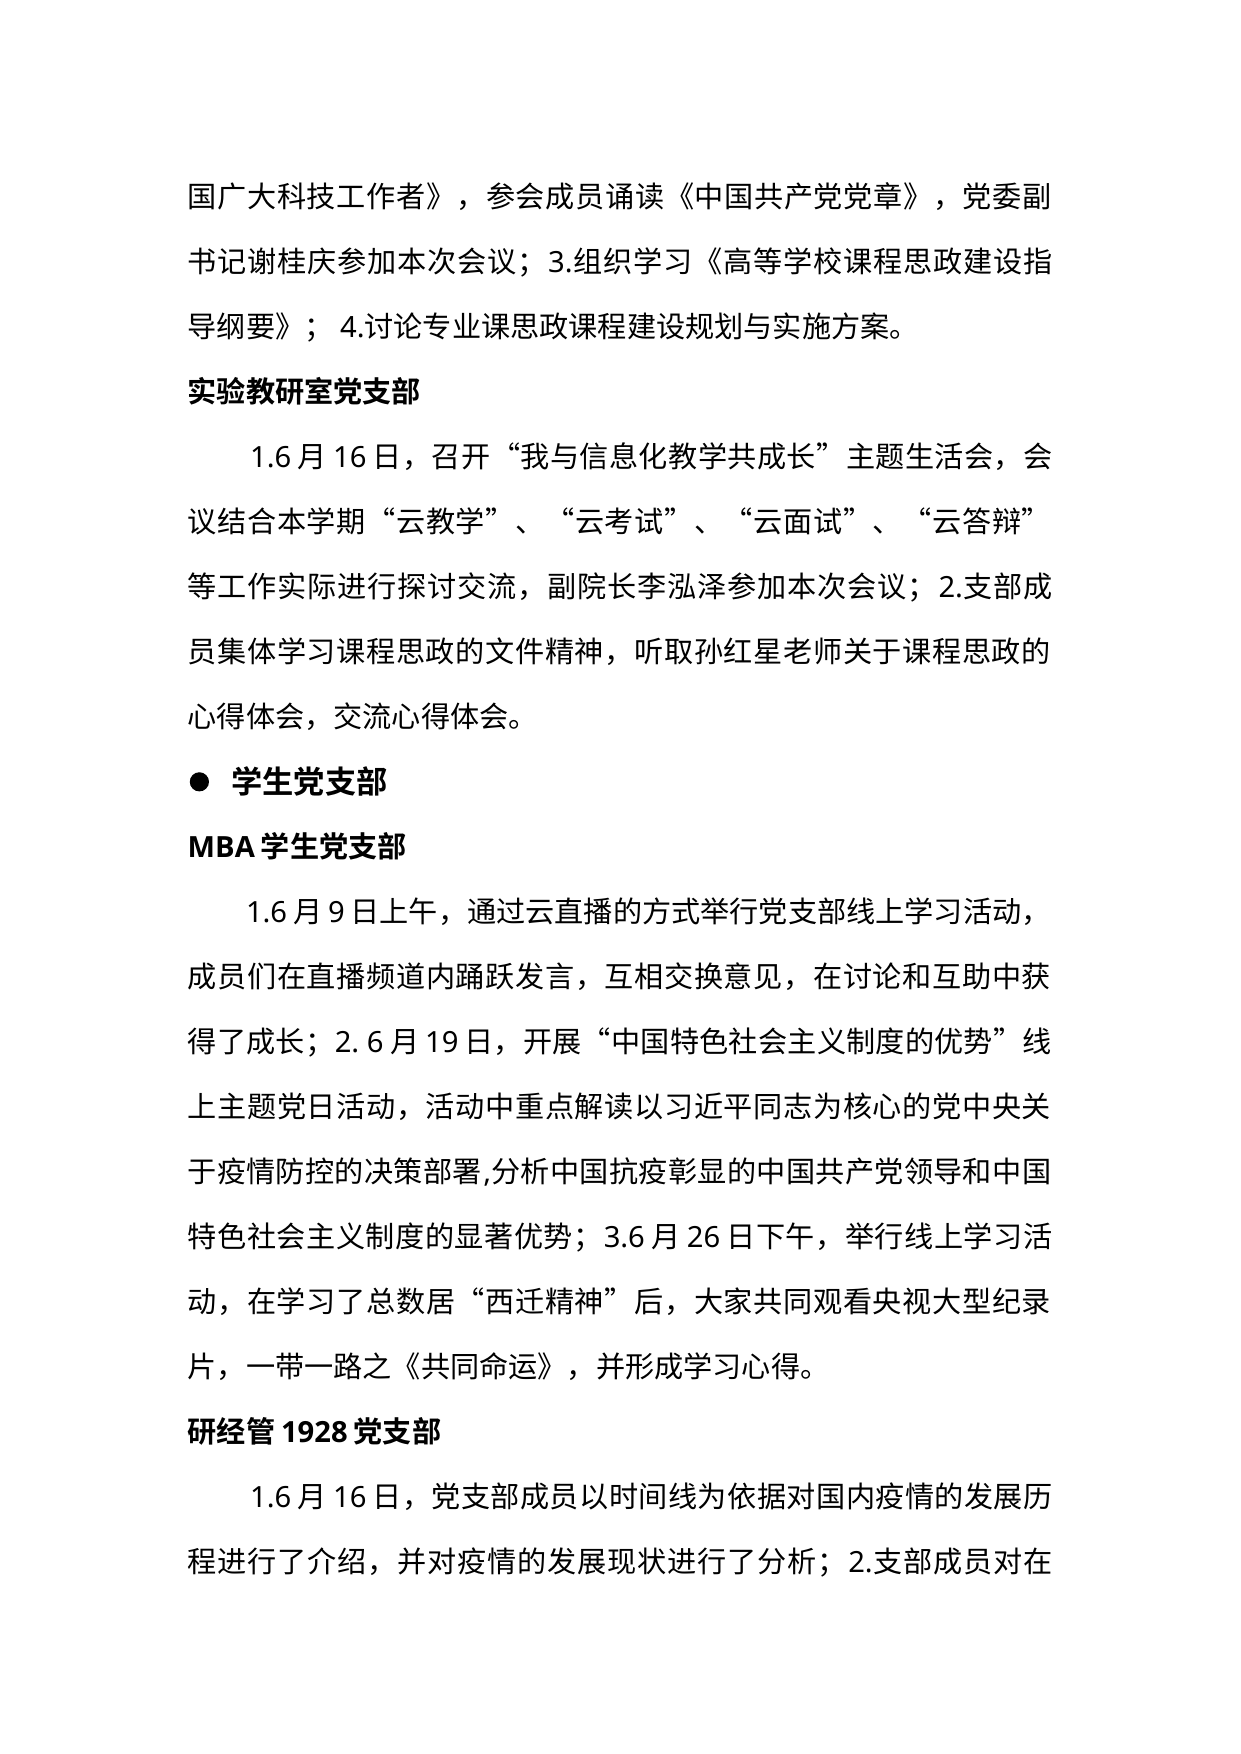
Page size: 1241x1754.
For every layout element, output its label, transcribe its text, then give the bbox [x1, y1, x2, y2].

text 实验教研室党支部 [187, 357, 1053, 422]
text 研经管1928党支部 [187, 1397, 1053, 1462]
text MBA学生党支部 [187, 812, 1053, 877]
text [187, 162, 1053, 357]
text 1.6月16日，召开“我与信息化教学共成长”主题生活会，会议结合本学期“云教学”、“云考试”、“云面试”、“云答辩”等工作实际进行探讨交流，副院长李泓泽参加本次会议；2.支部成员集体学习课程思政的文件精神，听取孙红星老师关于课程思政的心得体会，交流心得体会。 [187, 422, 1053, 747]
text 1.6月9日上午，通过云直播的方式举行党支部线上学习活动，成员们在直播频道内踊跃发言，互相交换意见，在讨论和互助中获得了成长；2. 6月19日，开展“中国特色社会主义制度的优势”线上主题党日活动，活动中重点解读以习近平同志为核心的党中央关于疫情防控的决策部署,分析中国抗疫彰显的中国共产党领导和中国特色社会主义制度的显著优势；3.6月26日下午，举行线上学习活动，在学习了总数居“西迁精神”后，大家共同观看央视大型纪录片，一带一路之《共同命运》，并形成学习心得。 [187, 877, 1053, 1397]
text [187, 1462, 1053, 1592]
list 学生党支部 [187, 747, 1053, 812]
